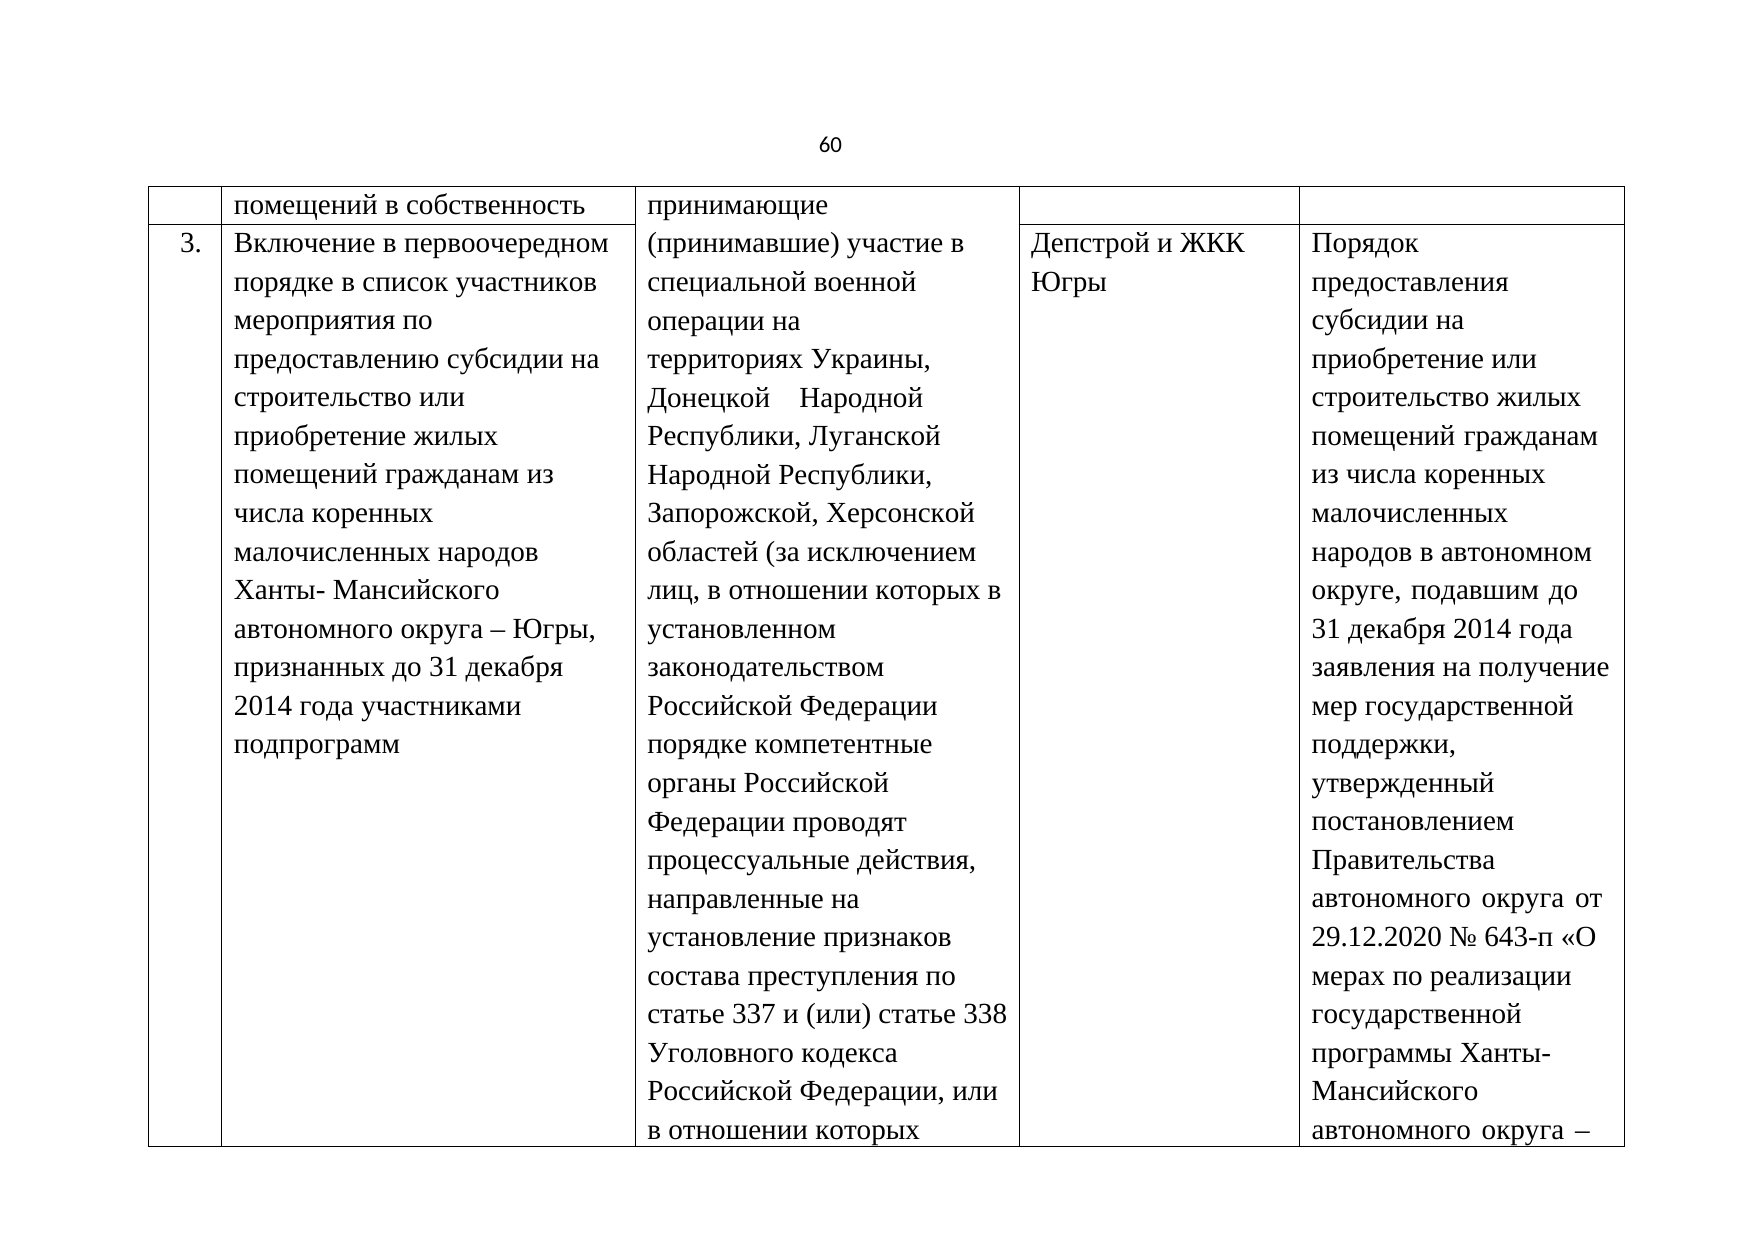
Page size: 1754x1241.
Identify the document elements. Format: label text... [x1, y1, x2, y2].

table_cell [1300, 225, 1624, 1146]
table_cell 3. [149, 225, 221, 1146]
table_cell 2. [149, 187, 221, 224]
table_cell Депстрой и ЖКК Югры [1020, 225, 1299, 1146]
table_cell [222, 225, 635, 1146]
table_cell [1300, 187, 1624, 224]
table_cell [1020, 187, 1299, 224]
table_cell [222, 187, 635, 224]
